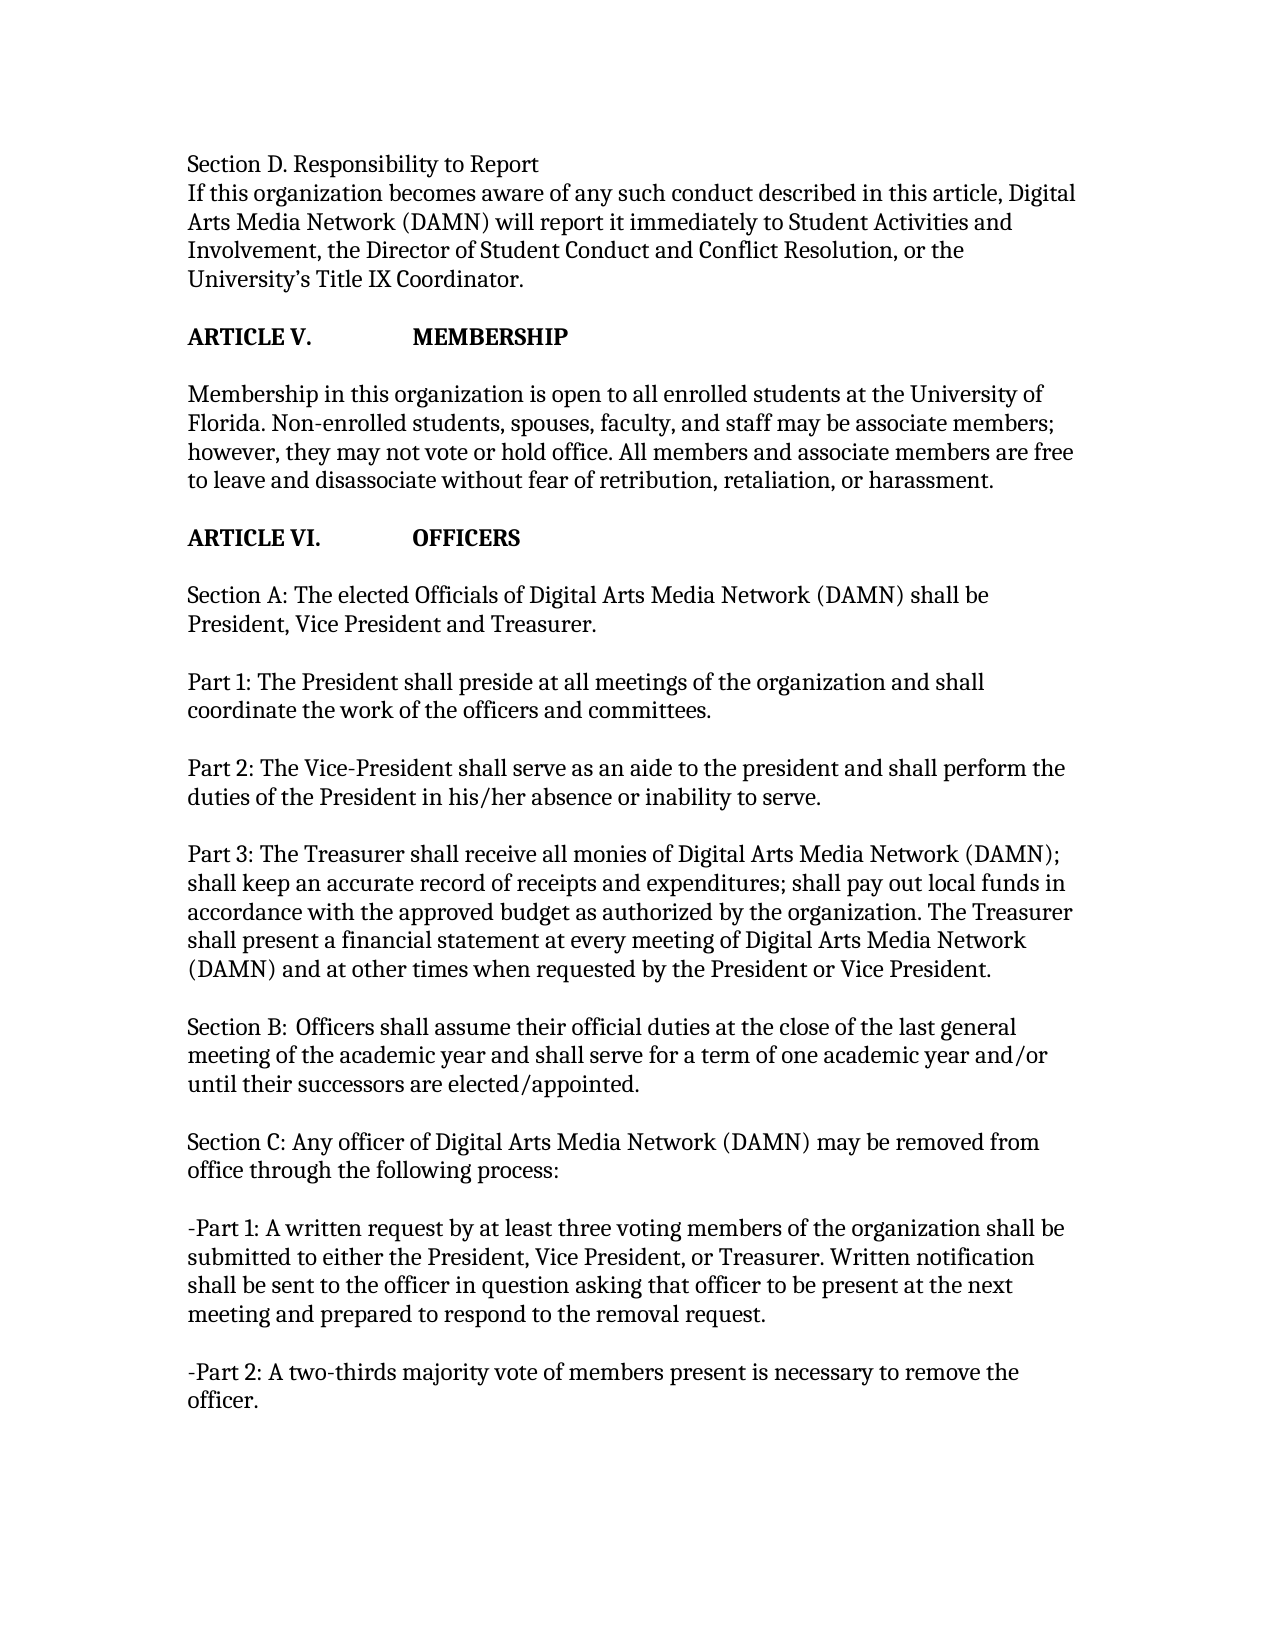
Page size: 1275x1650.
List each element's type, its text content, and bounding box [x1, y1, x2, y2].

text Membership in this organization is open to all enrolled students at the University of Florida. Non-enrolled students, spouses, faculty, and staff may be associate members; however, they may not vote or hold office. All members and associate members are free to leave and disassociate without fear of retribution, retaliation, or harassment. [187, 380, 1087, 495]
text Part 1: The President shall preside at all meetings of the organization and shall coordinate the work of the officers and committees. [187, 667, 1087, 725]
text -Part 1: A written request by at least three voting members of the organization shall be submitted to either the President, Vice President, or Treasurer. Written notification shall be sent to the officer in question asking that officer to be present at the next meeting and prepared to respond to the removal request. [187, 1214, 1087, 1329]
text Section D. Responsibility to Report [187, 150, 1087, 179]
text Part 3: The Treasurer shall receive all monies of Digital Arts Media Network (DAMN); shall keep an accurate record of receipts and expenditures; shall pay out local funds in accordance with the approved budget as authorized by the organization. The Treasurer shall present a financial statement at every meeting of Digital Arts Media Network (DAMN) and at other times when requested by the President or Vice President. [187, 840, 1087, 984]
text ARTICLE V. MEMBERSHIP [187, 322, 1087, 351]
text Section C: Any officer of Digital Arts Media Network (DAMN) may be removed from office through the following process: [187, 1127, 1087, 1185]
text Part 2: The Vice-President shall serve as an aide to the president and shall perform the duties of the President in his/her absence or inability to serve. [187, 754, 1087, 811]
text ARTICLE VI. OFFICERS [187, 524, 1087, 552]
text If this organization becomes aware of any such conduct described in this article, Digital Arts Media Network (DAMN) will report it immediately to Student Activities and Involvement, the Director of Student Conduct and Conflict Resolution, or the University’s Title IX Coordinator. [187, 179, 1087, 294]
text -Part 2: A two-thirds majority vote of members present is necessary to remove the officer. [187, 1357, 1087, 1415]
text Section B: Officers shall assume their official duties at the close of the last general meeting of the academic year and shall serve for a term of one academic year and/or until their successors are elected/appointed. [187, 1012, 1087, 1099]
text Section A: The elected Officials of Digital Arts Media Network (DAMN) shall be President, Vice President and Treasurer. [187, 581, 1087, 639]
